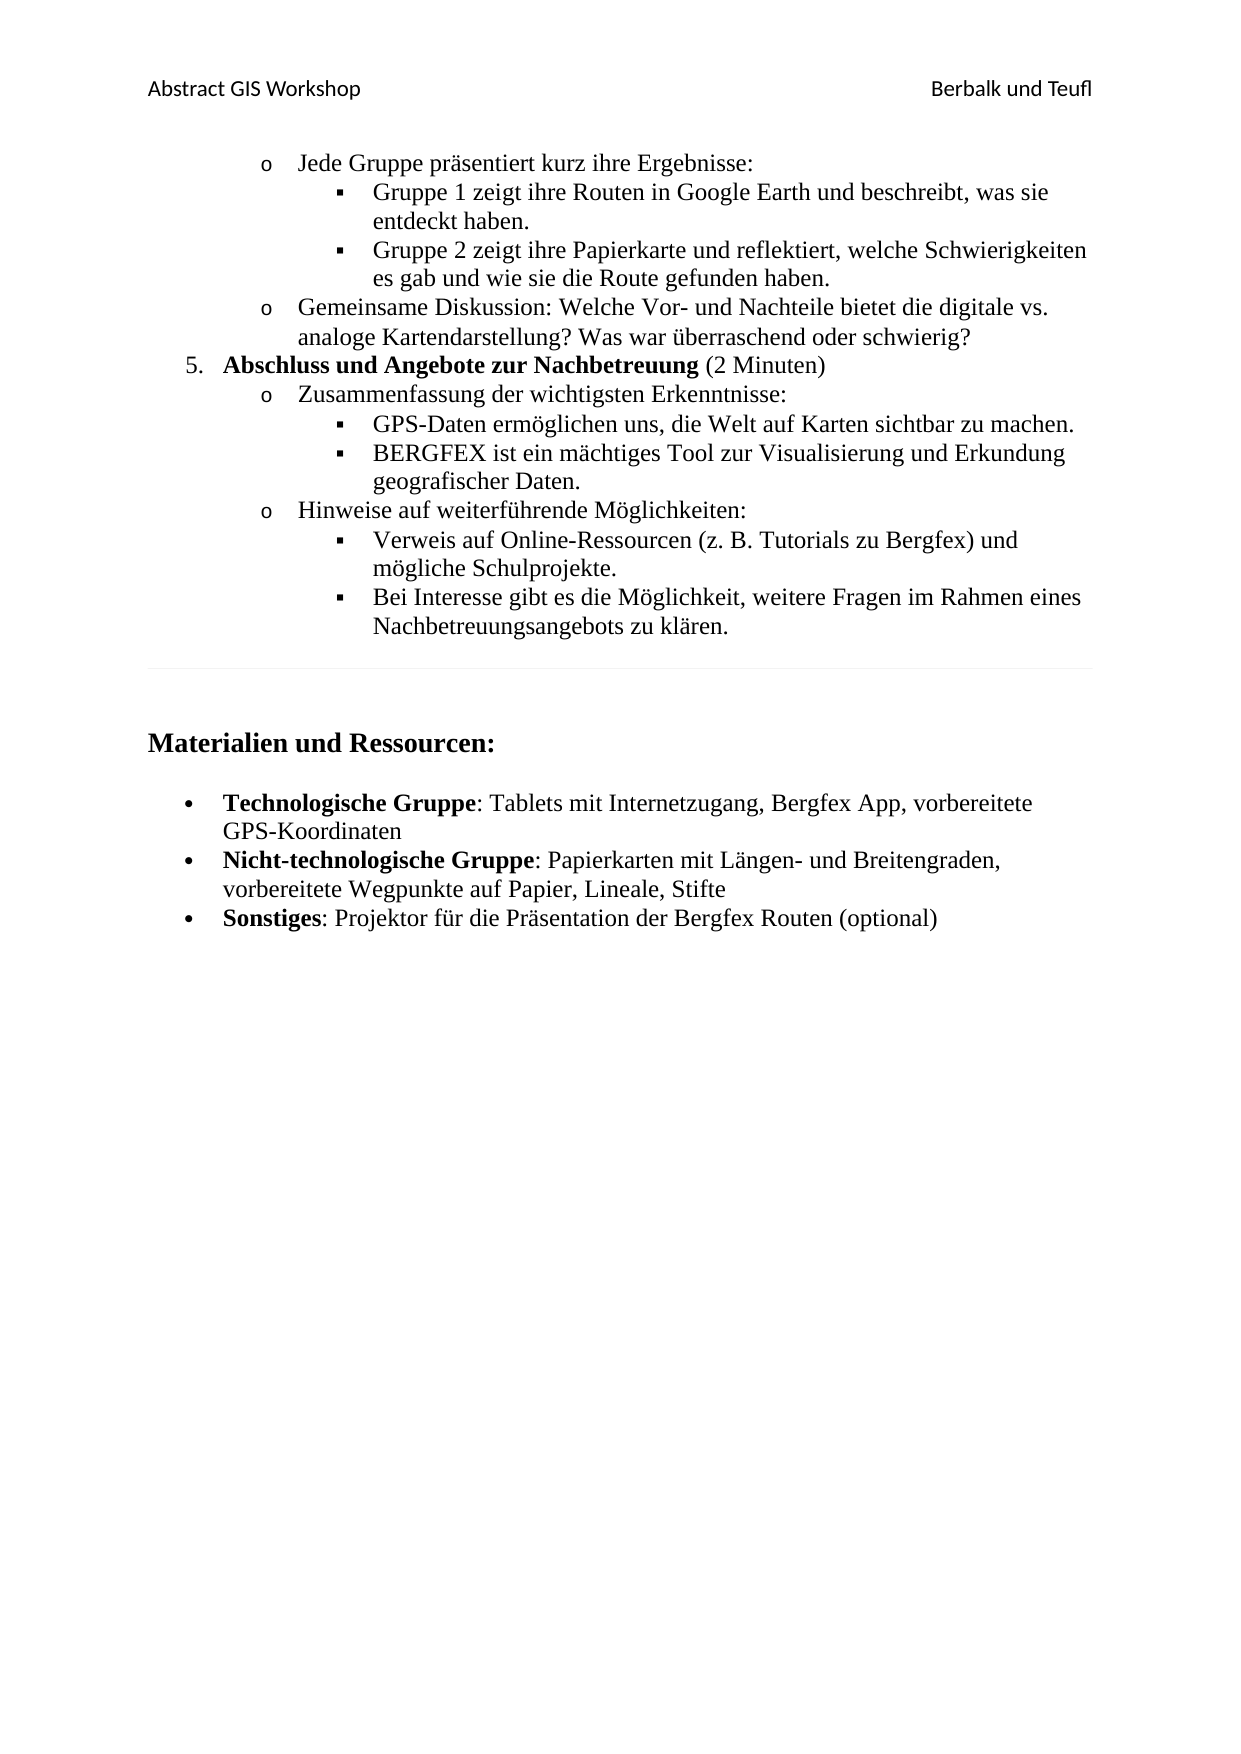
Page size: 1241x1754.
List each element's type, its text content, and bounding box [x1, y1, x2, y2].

list Zusammenfassung der wichtigsten Erkenntnisse: [260, 379, 1093, 409]
list Gruppe 2 zeigt ihre Papierkarte und reflektiert, welche Schwierigkeiten es gab und wie sie die Route gefunden haben. [335, 235, 1093, 292]
list Jede Gruppe präsentiert kurz ihre Ergebnisse: [260, 148, 1093, 177]
text Materialien und Ressourcen: [148, 726, 1093, 758]
list GPS-Daten ermöglichen uns, die Welt auf Karten sichtbar zu machen. [335, 409, 1093, 438]
list Verweis auf Online-Ressourcen (z. B. Tutorials zu Bergfex) und mögliche Schulprojekte. [335, 525, 1093, 582]
list Nicht-technologische Gruppe: Papierkarten mit Längen- und Breitengraden, vorbereitete Wegpunkte auf Papier, Lineale, Stifte [185, 845, 1093, 903]
list Sonstiges: Projektor für die Präsentation der Bergfex Routen (optional) [185, 903, 1093, 931]
list Gemeinsame Diskussion: Welche Vor- und Nachteile bietet die digitale vs. analoge Kartendarstellung? Was war überraschend oder schwierig? [260, 292, 1093, 351]
list Technologische Gruppe: Tablets mit Internetzugang, Bergfex App, vorbereitete GPS-Koordinaten [185, 788, 1093, 845]
list BERGFEX ist ein mächtiges Tool zur Visualisierung und Erkundung geografischer Daten. [335, 438, 1093, 495]
list Bei Interesse gibt es die Möglichkeit, weitere Fragen im Rahmen eines Nachbetreuungsangebots zu klären. [335, 582, 1093, 640]
list Gruppe 1 zeigt ihre Routen in Google Earth und beschreibt, was sie entdeckt haben. [335, 177, 1093, 235]
list Abschluss und Angebote zur Nachbetreuung (2 Minuten) [185, 351, 1093, 379]
list Hinweise auf weiterführende Möglichkeiten: [260, 495, 1093, 525]
